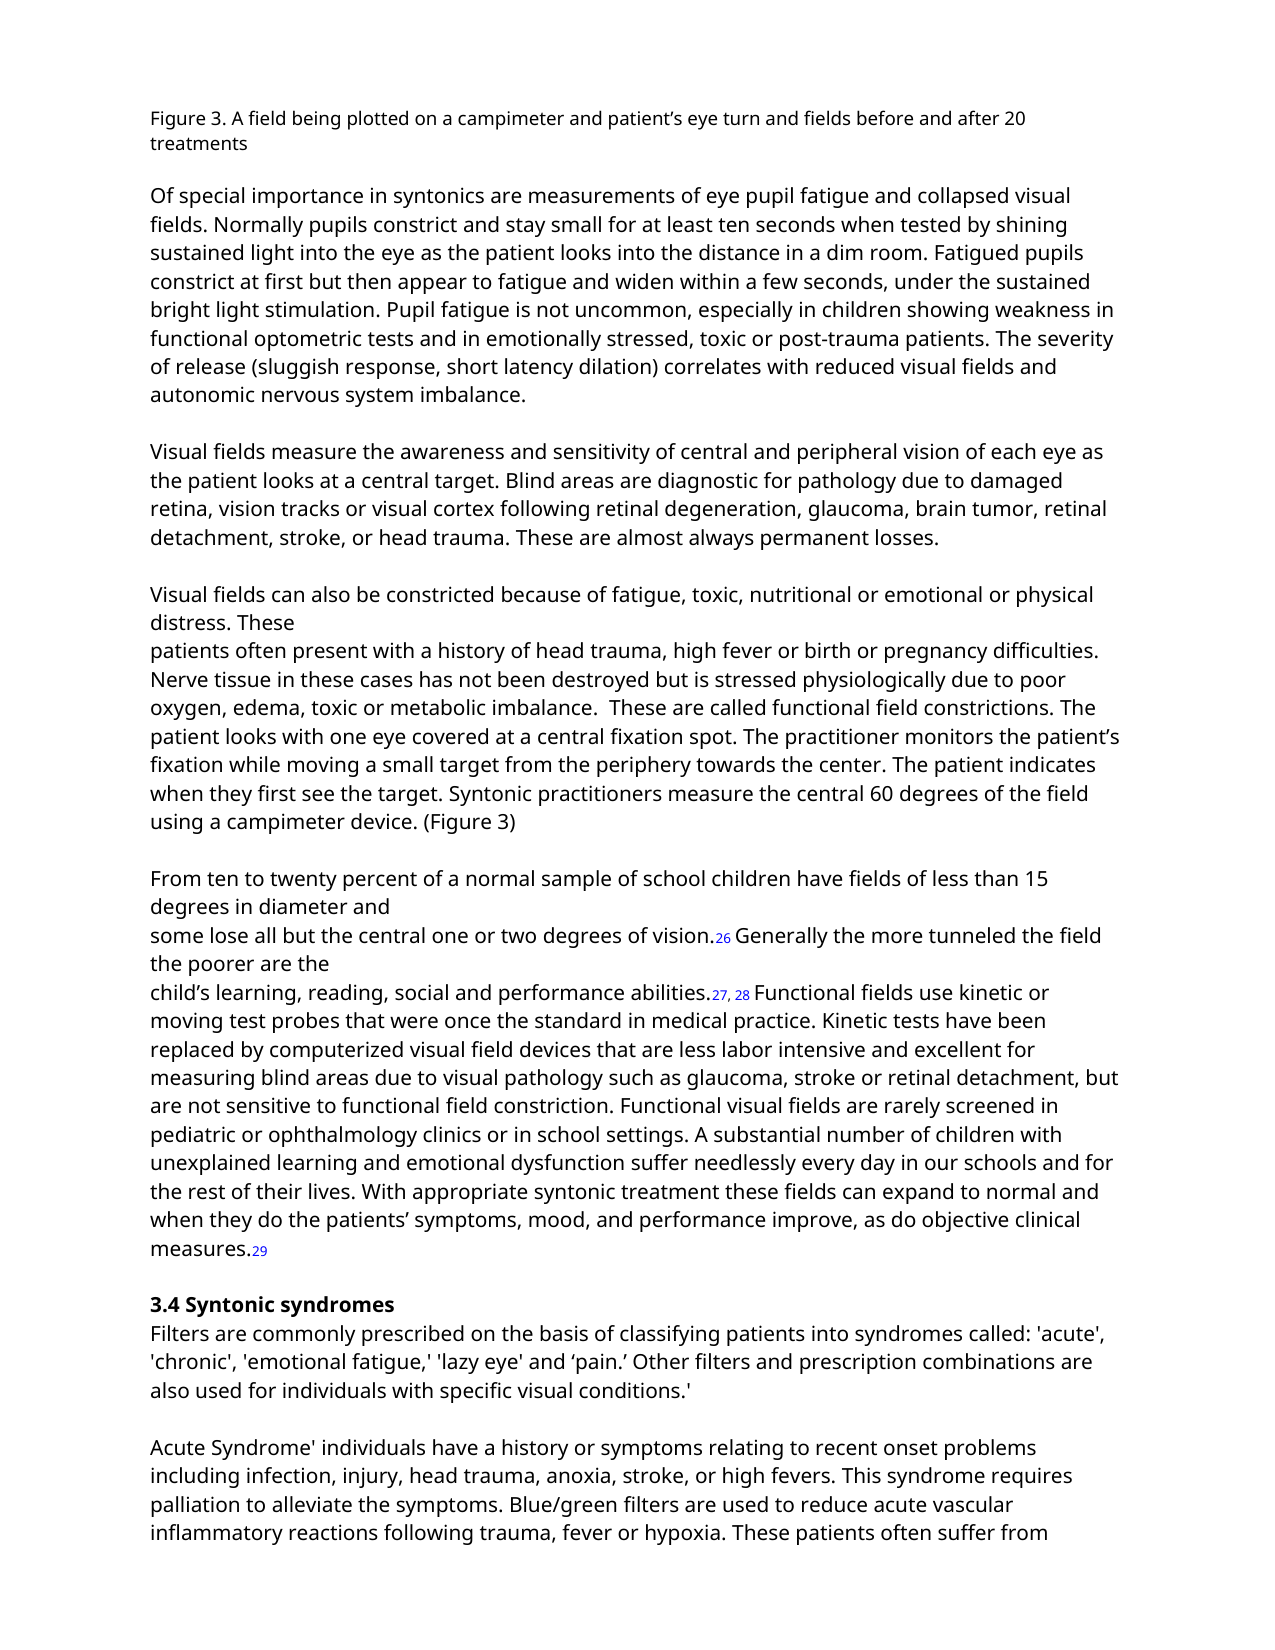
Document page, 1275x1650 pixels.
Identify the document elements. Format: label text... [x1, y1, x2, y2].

text Of special importance in syntonics are measurements of eye pupil fatigue and collapsed visual fields. Normally pupils constrict and stay small for at least ten seconds when tested by shining sustained light into the eye as the patient looks into the distance in a dim room. Fatigued pupils constrict at first but then appear to fatigue and widen within a few seconds, under the sustained bright light stimulation. Pupil fatigue is not uncommon, especially in children showing weakness in functional optometric tests and in emotionally stressed, toxic or post-trauma patients. The severity of release (sluggish response, short latency dilation) correlates with reduced visual fields and autonomic nervous system imbalance. [150, 182, 1125, 409]
text child’s learning, reading, social and performance abilities.27, 28 Functional fields use kinetic or moving test probes that were once the standard in medical practice. Kinetic tests have been replaced by computerized visual field devices that are less labor intensive and excellent for measuring blind areas due to visual pathology such as glaucoma, stroke or retinal detachment, but are not sensitive to functional field constriction. Functional visual fields are rarely screened in pediatric or ophthalmology clinics or in school settings. A substantial number of children with unexplained learning and emotional dysfunction suffer needlessly every day in our schools and for the rest of their lives. With appropriate syntonic treatment these fields can expand to normal and when they do the patients’ symptoms, mood, and performance improve, as do objective clinical measures.29 [150, 978, 1125, 1262]
text 3.4 Syntonic syndromes [150, 1291, 1125, 1319]
text some lose all but the central one or two degrees of vision.26 Generally the more tunneled the field the poorer are the [150, 921, 1125, 978]
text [150, 1433, 1125, 1547]
text Figure 3. A field being plotted on a campimeter and patient’s eye turn and fields before and after 20 treatments [150, 105, 1125, 156]
text Visual fields measure the awareness and sensitivity of central and peripheral vision of each eye as the patient looks at a central target. Blind areas are diagnostic for pathology due to damaged retina, vision tracks or visual cortex following retinal degeneration, glaucoma, brain tumor, retinal detachment, stroke, or head trauma. These are almost always permanent losses. [150, 437, 1125, 551]
text patients often present with a history of head trauma, high fever or birth or pregnancy difficulties. Nerve tissue in these cases has not been destroyed but is stressed physiologically due to poor oxygen, edema, toxic or metabolic imbalance. These are called functional field constrictions. The patient looks with one eye covered at a central fixation spot. The practitioner monitors the patient’s fixation while moving a small target from the periphery towards the center. The patient indicates when they first see the target. Syntonic practitioners measure the central 60 degrees of the field using a campimeter device. (Figure 3) [150, 637, 1125, 836]
text From ten to twenty percent of a normal sample of school children have fields of less than 15 degrees in diameter and [150, 864, 1125, 921]
text Filters are commonly prescribed on the basis of classifying patients into syndromes called: 'acute', 'chronic', 'emotional fatigue,' 'lazy eye' and ‘pain.’ Other filters and prescription combinations are also used for individuals with specific visual conditions.' [150, 1319, 1125, 1404]
text Visual fields can also be constricted because of fatigue, toxic, nutritional or emotional or physical distress. These [150, 580, 1125, 637]
